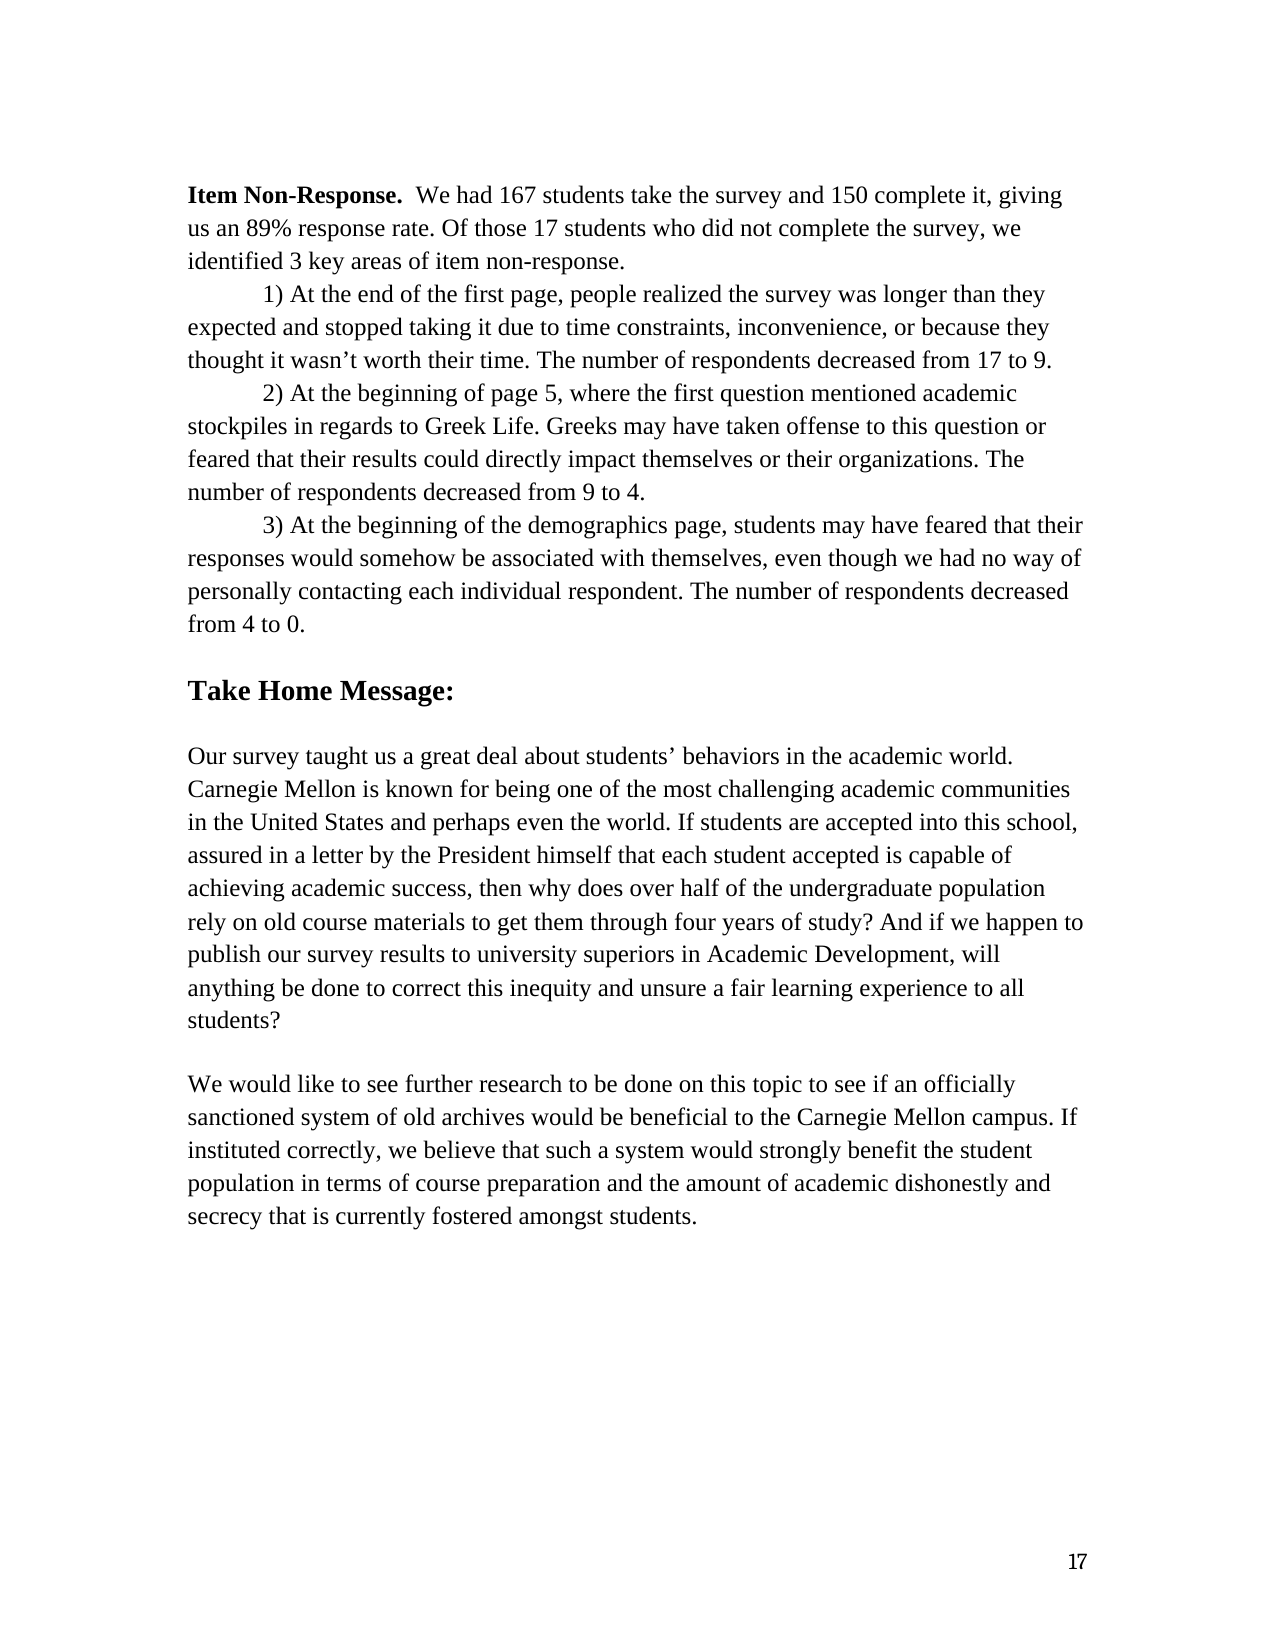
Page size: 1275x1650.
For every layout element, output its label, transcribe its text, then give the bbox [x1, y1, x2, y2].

text Our survey taught us a great deal about students’ behaviors in the academic world. Carnegie Mellon is known for being one of the most challenging academic communities in the United States and perhaps even the world. If students are accepted into this school, assured in a letter by the President himself that each student accepted is capable of achieving academic success, then why does over half of the undergraduate population rely on old course materials to get them through four years of study? And if we happen to publish our survey results to university superiors in Academic Development, will anything be done to correct this inequity and unsure a fair learning experience to all students? [187, 741, 1087, 1034]
text Take Home Message: [187, 673, 1087, 706]
text We would like to see further research to be done on this topic to see if an officially sanctioned system of old archives would be beneficial to the Carnegie Mellon campus. If instituted correctly, we believe that such a system would strongly benefit the student population in terms of course preparation and the amount of academic dishonestly and secrecy that is currently fostered amongst students. [187, 1069, 1087, 1230]
text 3) At the beginning of the demographics page, students may have feared that their responses would somehow be associated with themselves, even though we had no way of personally contacting each individual respondent. The number of respondents decreased from 4 to 0. [187, 510, 1087, 638]
text 2) At the beginning of page 5, where the first question mentioned academic stockpiles in regards to Greek Life. Greeks may have taken offense to this question or feared that their results could directly impact themselves or their organizations. The number of respondents decreased from 9 to 4. [187, 378, 1087, 506]
text Item Non-Response. We had 167 students take the survey and 150 complete it, giving us an 89% response rate. Of those 17 students who did not complete the survey, we identified 3 key areas of item non-response. [187, 180, 1087, 275]
text 1) At the end of the first page, people realized the survey was longer than they expected and stopped taking it due to time constraints, inconvenience, or because they thought it wasn’t worth their time. The number of respondents decreased from 17 to 9. [187, 279, 1087, 374]
